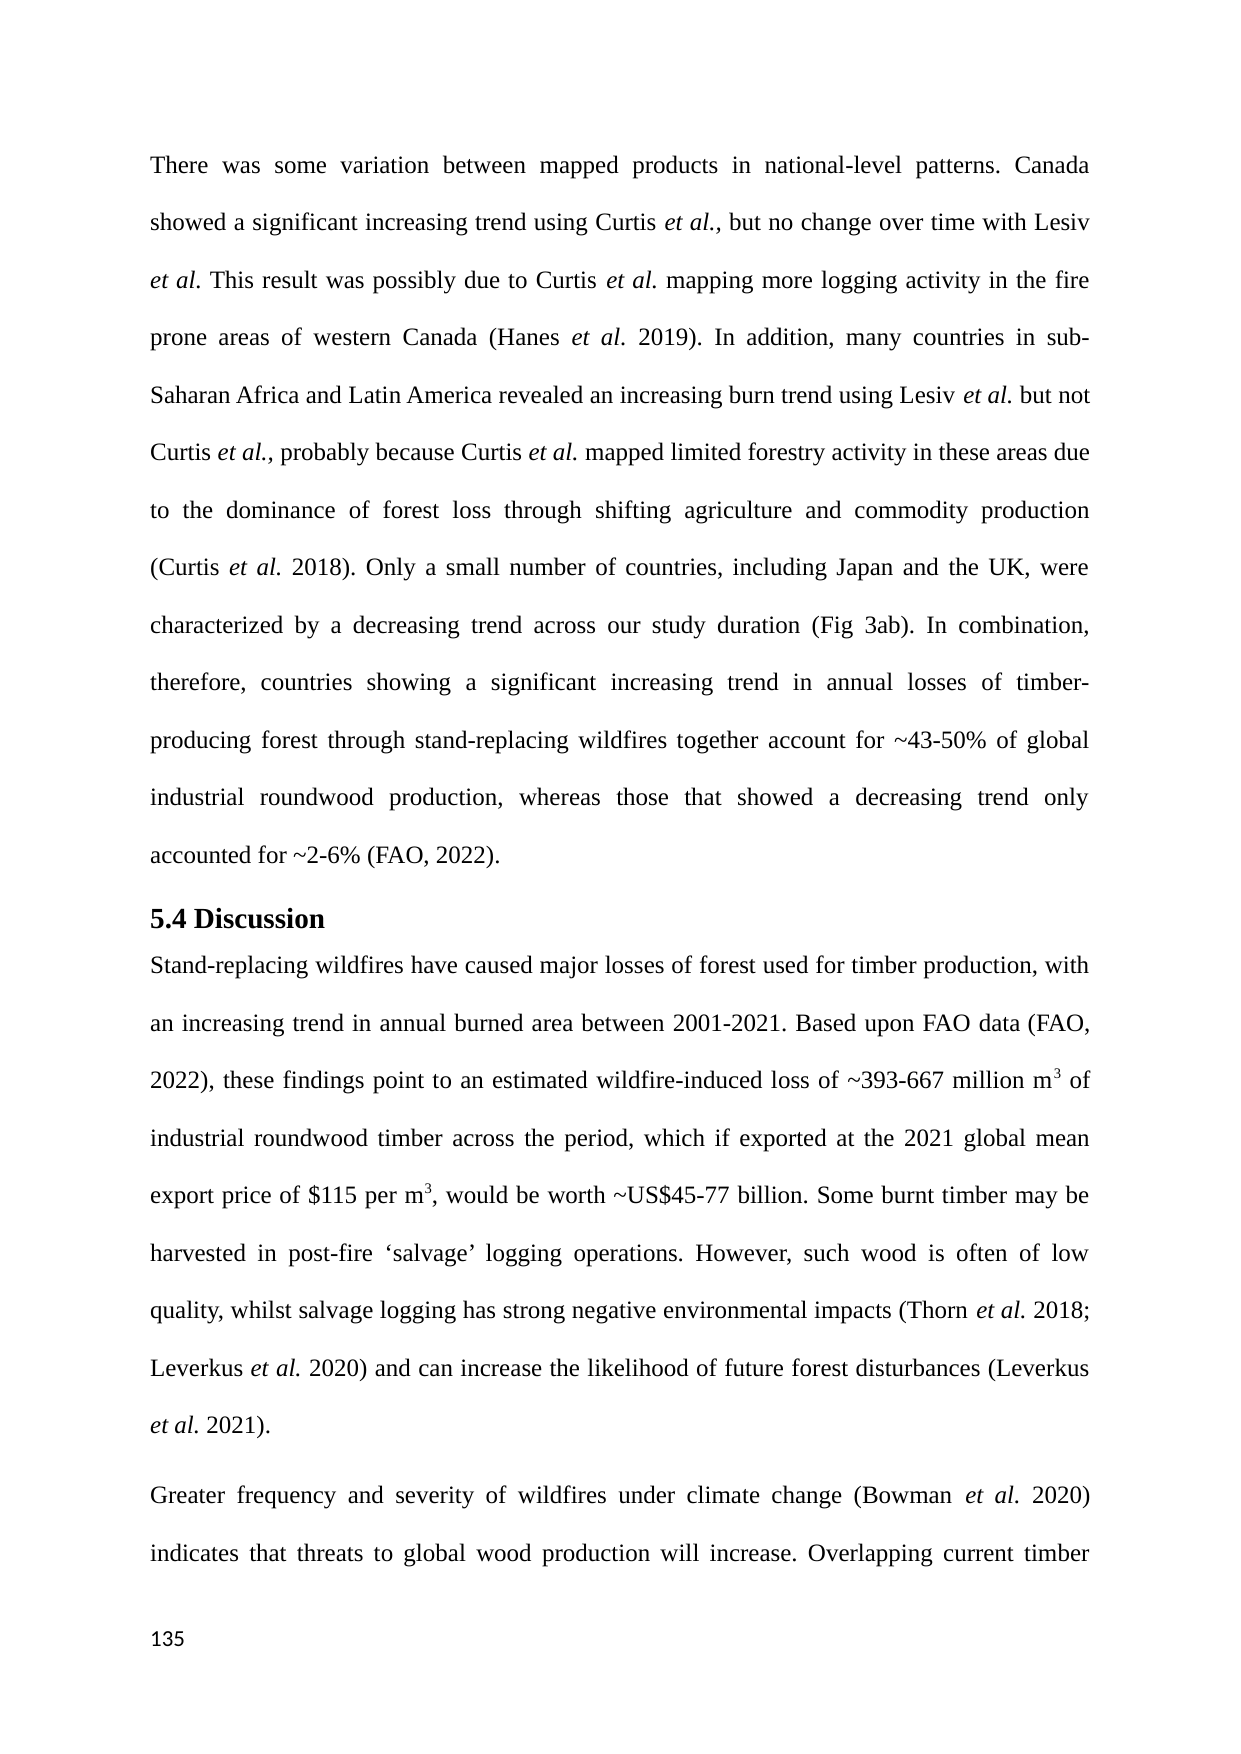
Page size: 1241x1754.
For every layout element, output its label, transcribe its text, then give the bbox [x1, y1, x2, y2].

text There was some variation between mapped products in national-level patterns. Canada showed a significant increasing trend using Curtis et al., but no change over time with Lesiv et al. This result was possibly due to Curtis et al. mapping more logging activity in the fire prone areas of western Canada (Hanes et al. 2019). In addition, many countries in sub-Saharan Africa and Latin America revealed an increasing burn trend using Lesiv et al. but not Curtis et al., probably because Curtis et al. mapped limited forestry activity in these areas due to the dominance of forest loss through shifting agriculture and commodity production (Curtis et al. 2018). Only a small number of countries, including Japan and the UK, were characterized by a decreasing trend across our study duration (Fig 3ab). In combination, therefore, countries showing a significant increasing trend in annual losses of timber-producing forest through stand-replacing wildfires together account for ~43-50% of global industrial roundwood production, whereas those that showed a decreasing trend only accounted for ~2-6% (FAO, 2022). [150, 150, 1090, 869]
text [150, 1480, 1090, 1567]
subtitle 5.4 Discussion [150, 902, 1090, 935]
text Stand-replacing wildfires have caused major losses of forest used for timber production, with an increasing trend in annual burned area between 2001-2021. Based upon FAO data (FAO, 2022), these findings point to an estimated wildfire-induced loss of ~393-667 million m3 of industrial roundwood timber across the period, which if exported at the 2021 global mean export price of $115 per m3, would be worth ~US$45-77 billion. Some burnt timber may be harvested in post-fire ‘salvage’ logging operations. However, such wood is often of low quality, whilst salvage logging has strong negative environmental impacts (Thorn et al. 2018; Leverkus et al. 2020) and can increase the likelihood of future forest disturbances (Leverkus et al. 2021). [150, 950, 1090, 1439]
